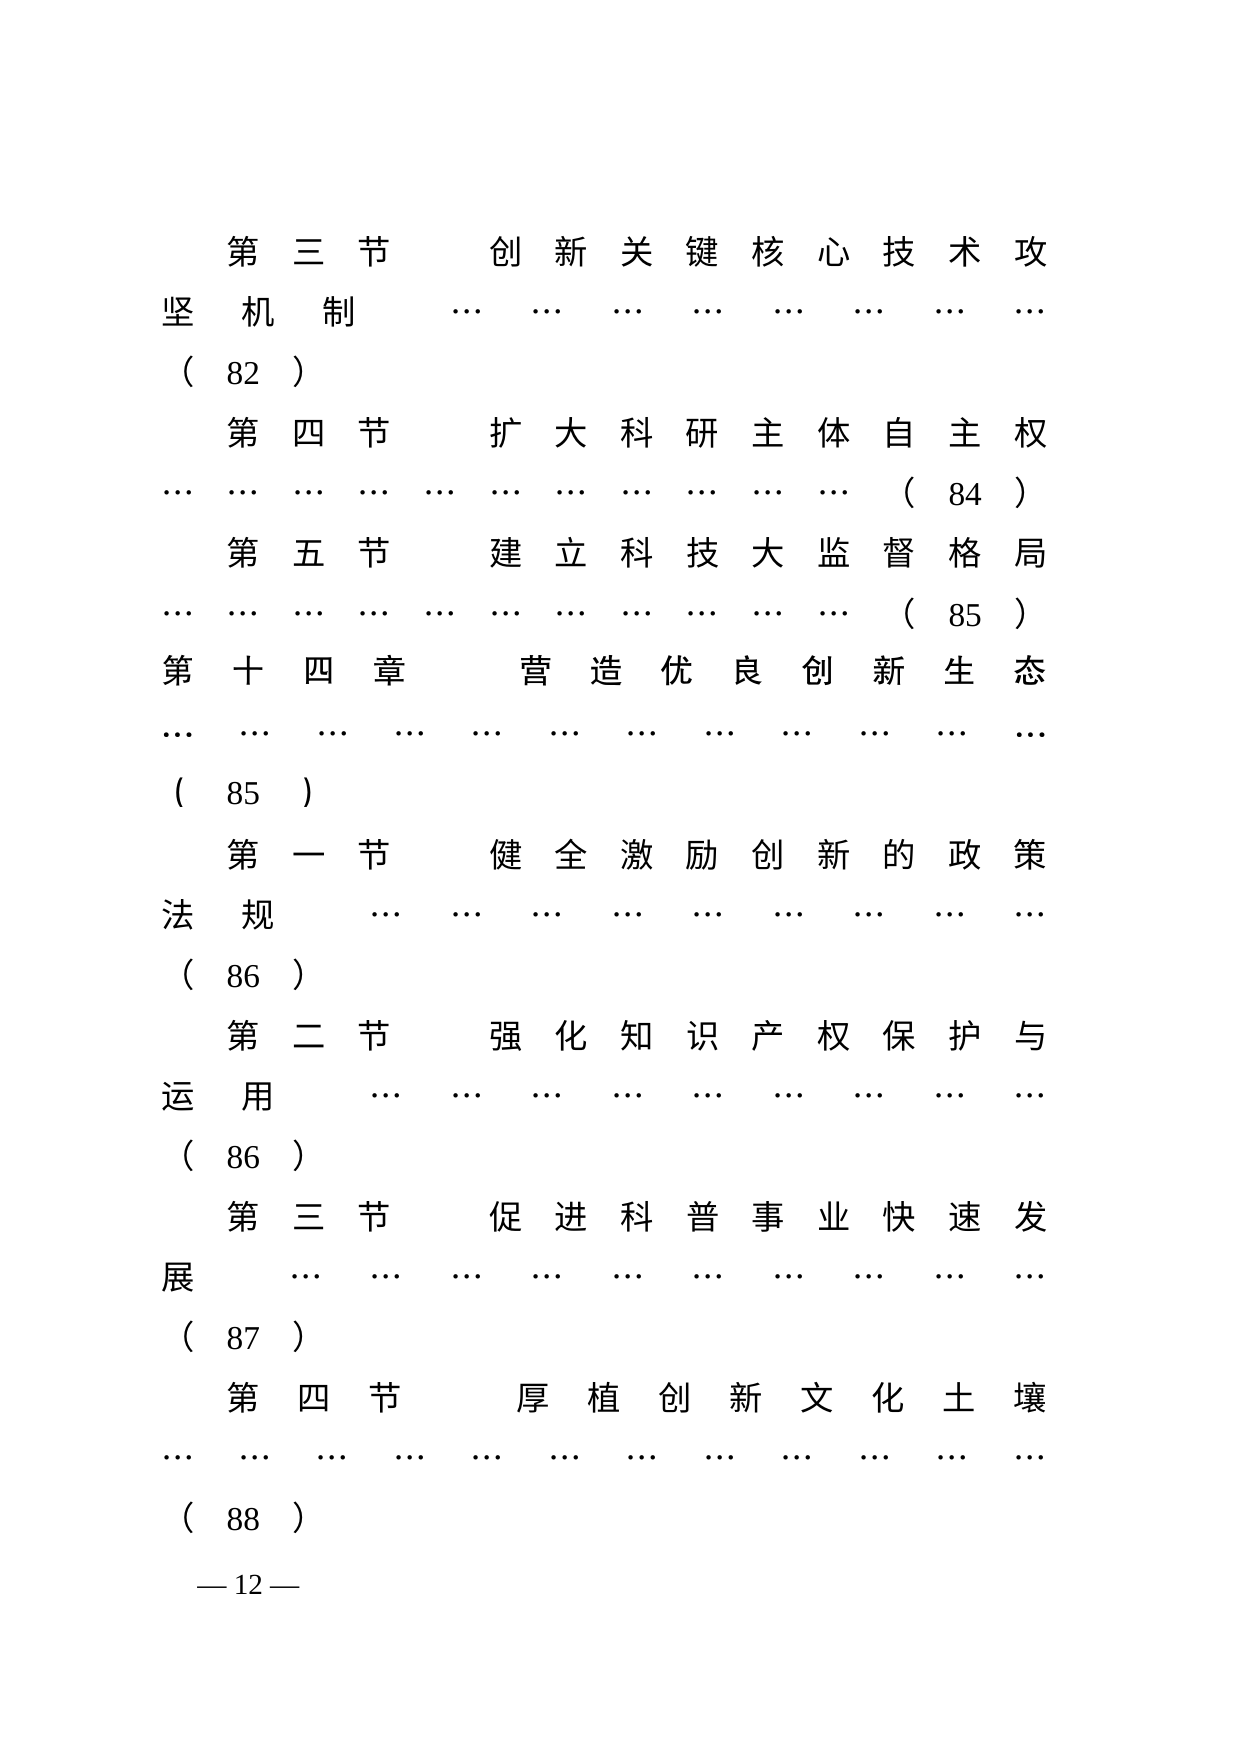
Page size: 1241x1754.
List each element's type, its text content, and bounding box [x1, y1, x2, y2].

text 第四节 扩大科研主体自主权 ……………………………（84） [161, 400, 1079, 521]
text 第一节 健全激励创新的政策法规 ………………………（86） [161, 822, 1079, 1003]
text 第五节 建立科技大监督格局 ……………………………（85） [161, 521, 1079, 642]
text 第二节 强化知识产权保护与运用 ………………………（86） [161, 1003, 1079, 1184]
text 第四节 厚植创新文化土壤 ………………………………（88） [161, 1365, 1079, 1546]
text 第三节 创新关键核心技术攻坚机制 ……………………（82） [161, 219, 1079, 400]
text 第十四章 营造优良创新生态 ………………………………（85） [161, 642, 1079, 822]
text 第三节 促进科普事业快速发展 …………………………（87） [161, 1184, 1079, 1365]
